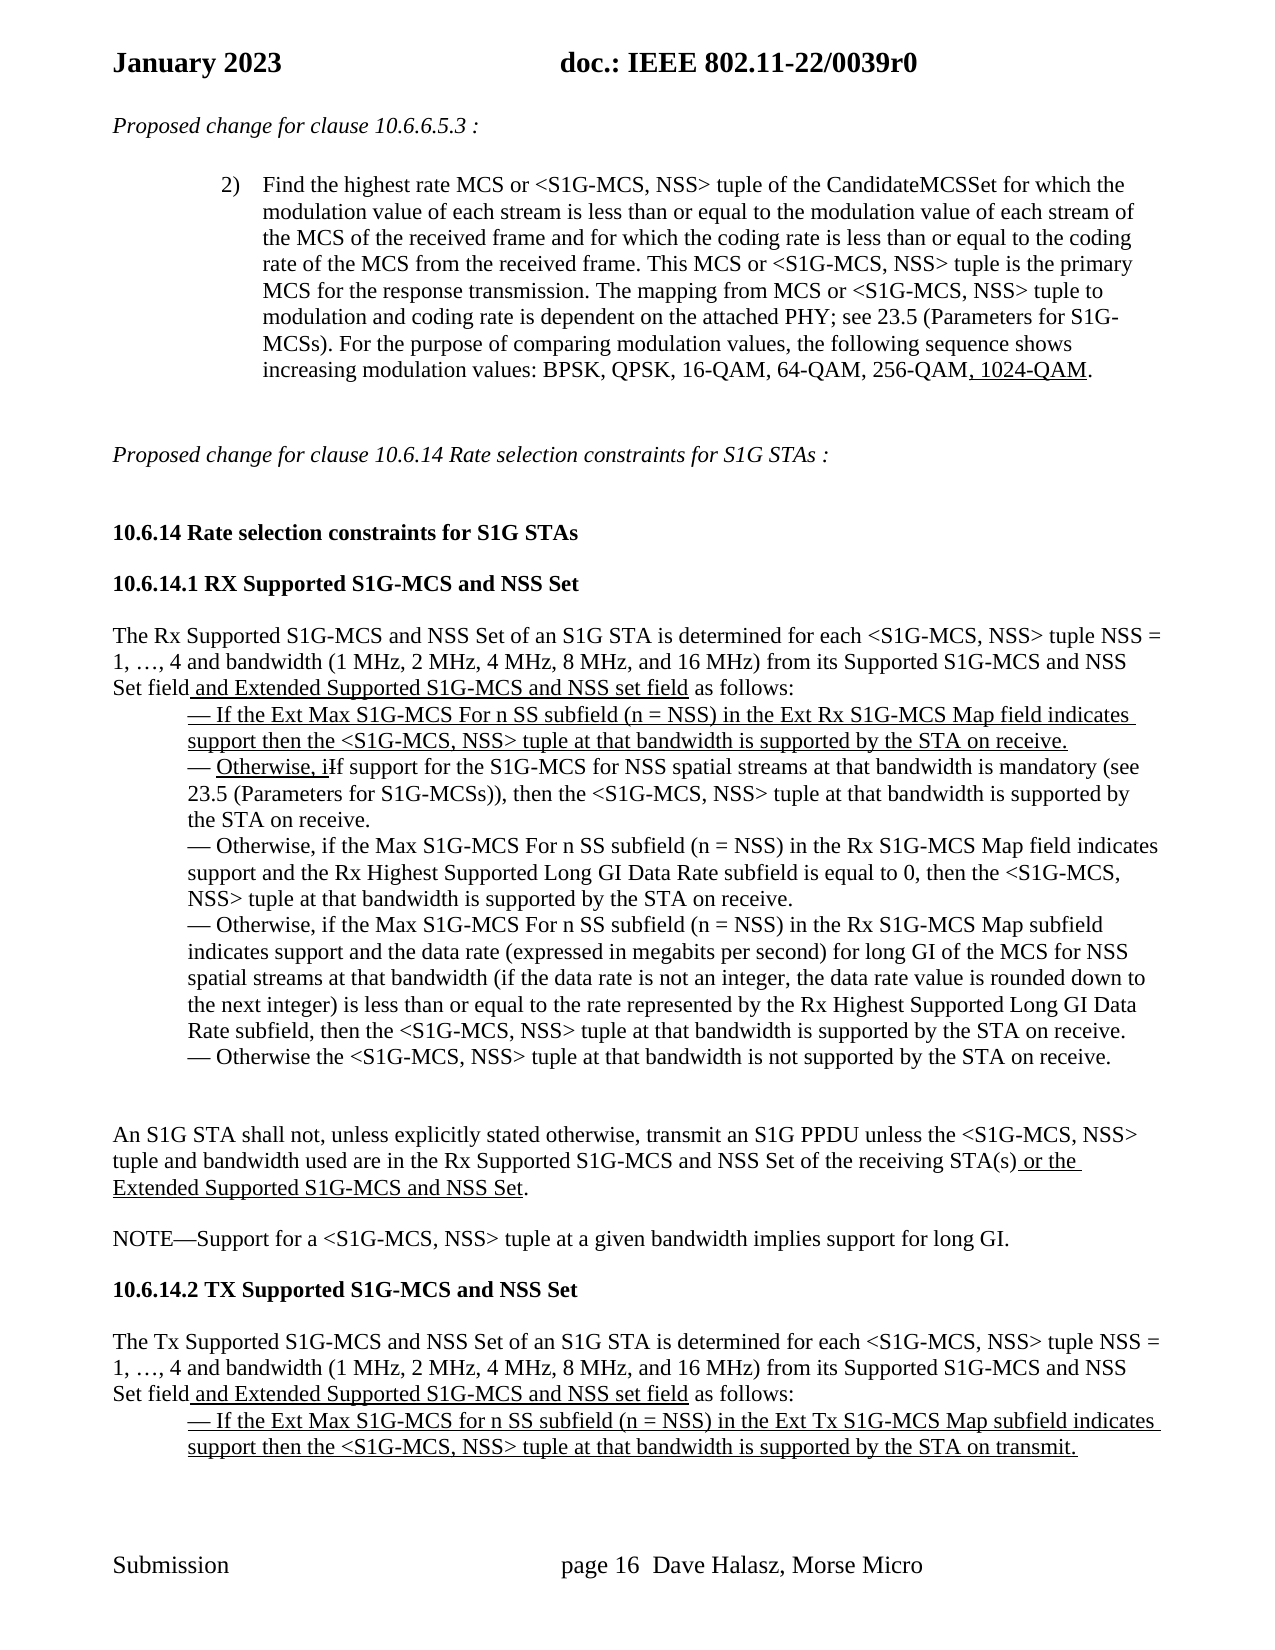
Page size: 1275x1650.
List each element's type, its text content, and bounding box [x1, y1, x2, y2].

text — If the Ext Max S1G-MCS For n SS subfield (n = NSS) in the Ext Rx S1G-MCS Map field indicates support then the <S1G-MCS, NSS> tuple at that bandwidth is supported by the STA on receive. [187, 701, 1162, 753]
text Proposed change for clause 10.6.6.5.3 : [112, 112, 1162, 139]
text The Rx Supported S1G-MCS and NSS Set of an S1G STA is determined for each <S1G-MCS, NSS> tuple NSS = 1, …, 4 and bandwidth (1 MHz, 2 MHz, 4 MHz, 8 MHz, and 16 MHz) from its Supported S1G-MCS and NSS Set field and Extended Supported S1G-MCS and NSS set field as follows: [112, 622, 1162, 701]
text — If the Ext Max S1G-MCS for n SS subfield (n = NSS) in the Ext Tx S1G-MCS Map subfield indicates support then the <S1G-MCS, NSS> tuple at that bandwidth is supported by the STA on transmit. [187, 1407, 1162, 1459]
text An S1G STA shall not, unless explicitly stated otherwise, transmit an S1G PPDU unless the <S1G-MCS, NSS> tuple and bandwidth used are in the Rx Supported S1G-MCS and NSS Set of the receiving STA(s) or the Extended Supported S1G-MCS and NSS Set. [112, 1121, 1162, 1200]
text NOTE—Support for a <S1G-MCS, NSS> tuple at a given bandwidth implies support for long GI. [112, 1225, 1162, 1251]
text — Otherwise, if the Max S1G-MCS For n SS subfield (n = NSS) in the Rx S1G-MCS Map subfield indicates support and the data rate (expressed in megabits per second) for long GI of the MCS for NSS spatial streams at that bandwidth (if the data rate is not an integer, the data rate value is rounded down to the next integer) is less than or equal to the rate represented by the Rx Highest Supported Long GI Data Rate subfield, then the <S1G-MCS, NSS> tuple at that bandwidth is supported by the STA on receive. [187, 912, 1162, 1043]
text — Otherwise, iIf support for the S1G-MCS for NSS spatial streams at that bandwidth is mandatory (see 23.5 (Parameters for S1G-MCSs)), then the <S1G-MCS, NSS> tuple at that bandwidth is supported by the STA on receive. [187, 753, 1162, 832]
text — Otherwise, if the Max S1G-MCS For n SS subfield (n = NSS) in the Rx S1G-MCS Map field indicates support and the Rx Highest Supported Long GI Data Rate subfield is equal to 0, then the <S1G-MCS, NSS> tuple at that bandwidth is supported by the STA on receive. [187, 832, 1162, 912]
text 10.6.14.1 RX Supported S1G-MCS and NSS Set [112, 570, 1162, 597]
text 10.6.14.2 TX Supported S1G-MCS and NSS Set [112, 1276, 1162, 1303]
text Proposed change for clause 10.6.14 Rate selection constraints for S1G STAs : [112, 441, 1162, 468]
text 10.6.14 Rate selection constraints for S1G STAs [112, 519, 1162, 545]
text The Tx Supported S1G-MCS and NSS Set of an S1G STA is determined for each <S1G-MCS, NSS> tuple NSS = 1, …, 4 and bandwidth (1 MHz, 2 MHz, 4 MHz, 8 MHz, and 16 MHz) from its Supported S1G-MCS and NSS Set field and Extended Supported S1G-MCS and NSS set field as follows: [112, 1328, 1162, 1407]
text 2) Find the highest rate MCS or <S1G-MCS, NSS> tuple of the CandidateMCSSet for which the modulation value of each stream is less than or equal to the modulation value of each stream of the MCS of the received frame and for which the coding rate is less than or equal to the coding rate of the MCS from the received frame. This MCS or <S1G-MCS, NSS> tuple is the primary MCS for the response transmission. The mapping from MCS or <S1G-MCS, NSS> tuple to modulation and coding rate is dependent on the attached PHY; see 23.5 (Parameters for S1G-MCSs). For the purpose of comparing modulation values, the following sequence shows increasing modulation values: BPSK, QPSK, 16-QAM, 64-QAM, 256-QAM, 1024-QAM. [221, 171, 1162, 382]
text — Otherwise the <S1G-MCS, NSS> tuple at that bandwidth is not supported by the STA on receive. [187, 1043, 1162, 1070]
